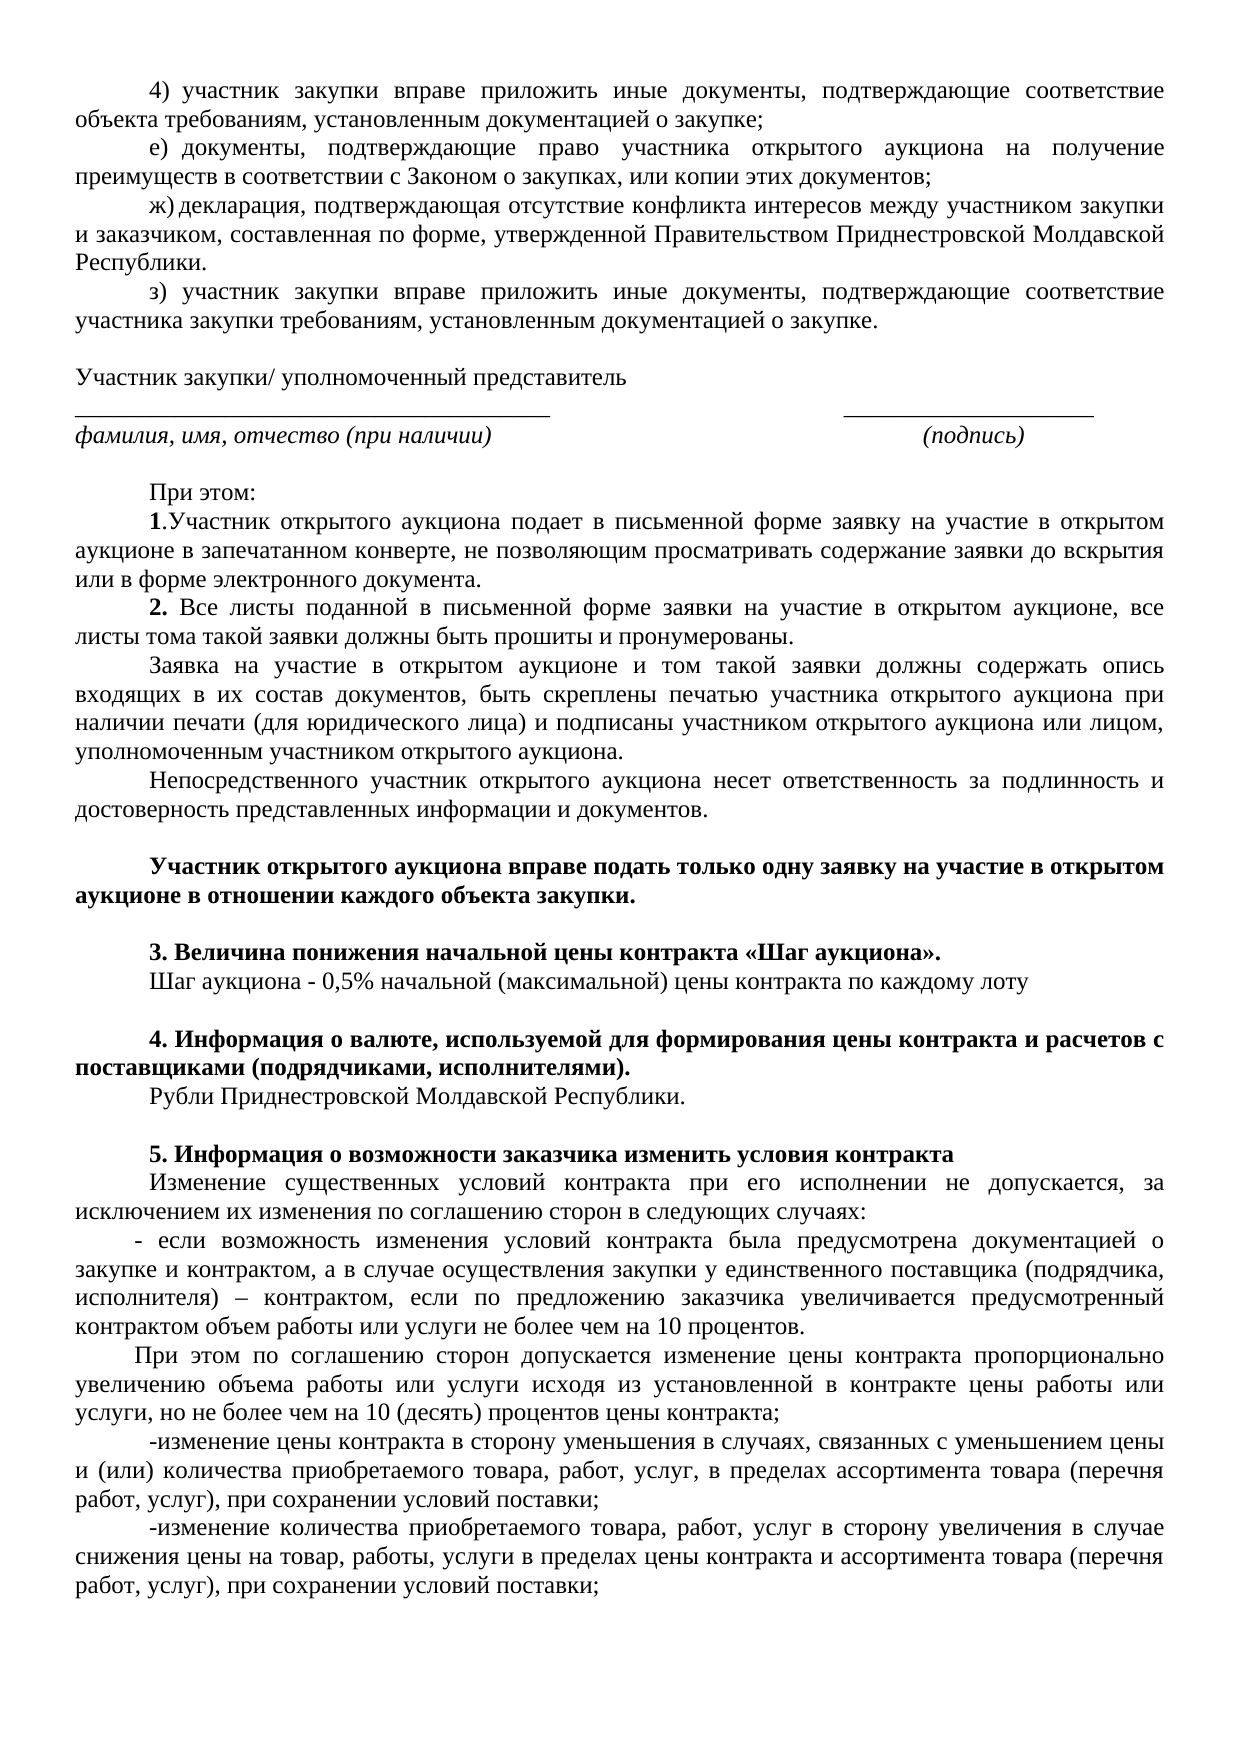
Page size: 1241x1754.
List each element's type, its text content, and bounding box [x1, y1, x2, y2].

list документы, подтверждающие право участника открытого аукциона на получение преимуществ в соответствии с Законом о закупках, или копии этих документов; [75, 132, 1165, 190]
list декларация, подтверждающая отсутствие конфликта интересов между участником закупки и заказчиком, составленная по форме, утвержденной Правительством Приднестровской Молдавской Республики. [75, 190, 1165, 276]
text 5. Информация о возможности заказчика изменить условия контракта [75, 1139, 1165, 1167]
text Участник открытого аукциона вправе подать только одну заявку на участие в открытом аукционе в отношении каждого объекта закупки. [75, 851, 1165, 909]
text 3. Величина понижения начальной цены контракта «Шаг аукциона». [75, 937, 1165, 966]
text 1.Участник открытого аукциона подает в письменной форме заявку на участие в открытом аукционе в запечатанном конверте, не позволяющим просматривать содержание заявки до вскрытия или в форме электронного документа. [75, 506, 1165, 592]
text 2. Все листы поданной в письменной форме заявки на участие в открытом аукционе, все листы тома такой заявки должны быть прошиты и пронумерованы. [75, 592, 1165, 650]
text -изменение цены контракта в сторону уменьшения в случаях, связанных с уменьшением цены и (или) количества приобретаемого товара, работ, услуг, в пределах ассортимента товара (перечня работ, услуг), при сохранении условий поставки; [75, 1426, 1165, 1512]
list участник закупки вправе приложить иные документы, подтверждающие соответствие объекта требованиям, установленным документацией о закупке; [75, 75, 1165, 132]
text ______________________________________ ____________________ [75, 391, 1149, 420]
text -изменение количества приобретаемого товара, работ, услуг в сторону увеличения в случае снижения цены на товар, работы, услуги в пределах цены контракта и ассортимента товара (перечня работ, услуг), при сохранении условий поставки; [75, 1512, 1165, 1599]
text Непосредственного участник открытого аукциона несет ответственность за подлинность и достоверность представленных информации и документов. [75, 765, 1165, 822]
text Шаг аукциона - 0,5% начальной (максимальной) цены контракта по каждому лоту [75, 966, 1165, 995]
text Изменение существенных условий контракта при его исполнении не допускается, за исключением их изменения по соглашению сторон в следующих случаях: [75, 1167, 1165, 1225]
text При этом: [75, 477, 1165, 506]
text фамилия, имя, отчество (при наличии) (подпись) [75, 420, 1149, 449]
text 4. Информация о валюте, используемой для формирования цены контракта и расчетов с поставщиками (подрядчиками, исполнителями). [75, 1024, 1165, 1081]
text При этом по соглашению сторон допускается изменение цены контракта пропорционально увеличению объема работы или услуги исходя из установленной в контракте цены работы или услуги, но не более чем на 10 (десять) процентов цены контракта; [75, 1340, 1165, 1426]
text - если возможность изменения условий контракта была предусмотрена документацией о закупке и контрактом, а в случае осуществления закупки у единственного поставщика (подрядчика, исполнителя) – контрактом, если по предложению заказчика увеличивается предусмотренный контрактом объем работы или услуги не более чем на 10 процентов. [75, 1225, 1165, 1340]
text Участник закупки/ уполномоченный представитель [75, 362, 1149, 391]
list участник закупки вправе приложить иные документы, подтверждающие соответствие участника закупки требованиям, установленным документацией о закупке. [75, 276, 1165, 334]
text Рубли Приднестровской Молдавской Республики. [75, 1081, 1165, 1110]
text Заявка на участие в открытом аукционе и том такой заявки должны содержать опись входящих в их состав документов, быть скреплены печатью участника открытого аукциона при наличии печати (для юридического лица) и подписаны участником открытого аукциона или лицом, уполномоченным участником открытого аукциона. [75, 650, 1165, 765]
